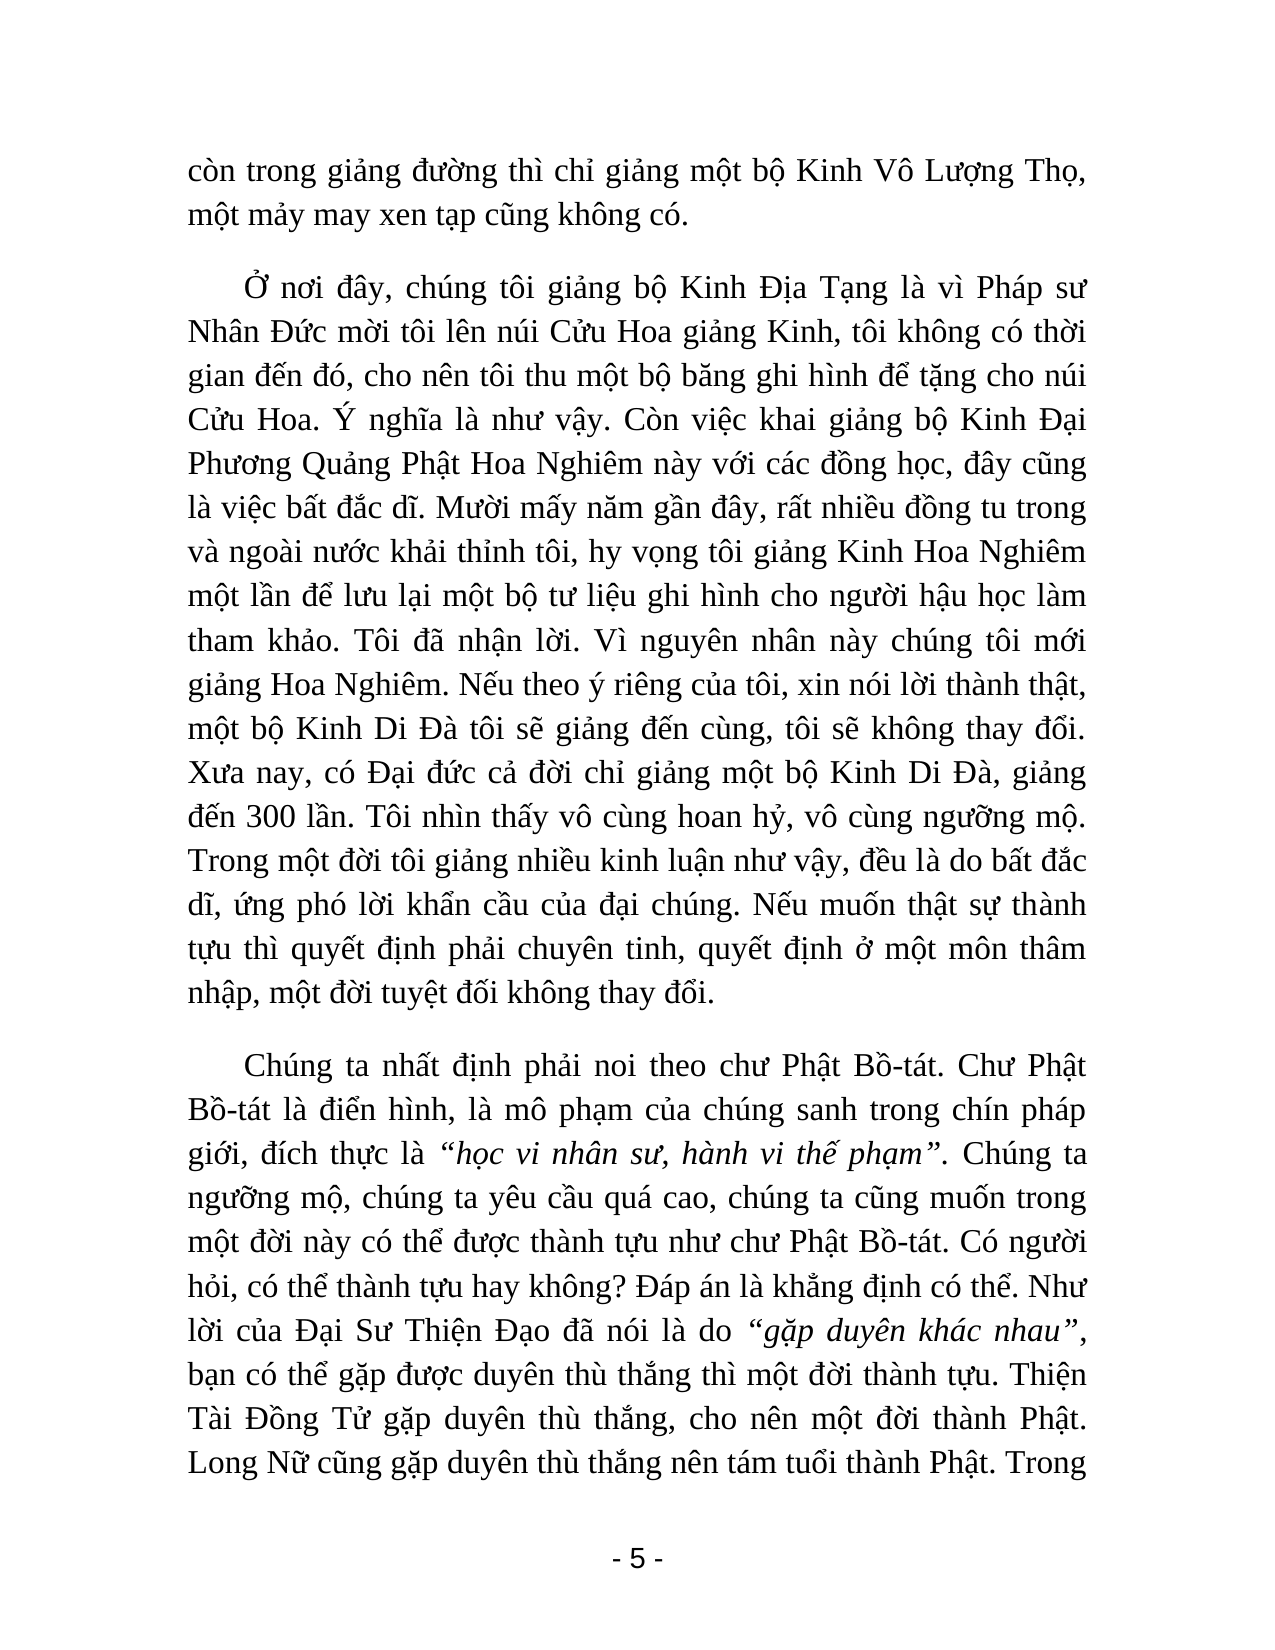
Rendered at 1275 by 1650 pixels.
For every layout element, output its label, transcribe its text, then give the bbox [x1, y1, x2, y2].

text Ở nơi đây, chúng tôi giảng bộ Kinh Địa Tạng là vì Pháp sư Nhân Đức mời tôi lên núi Cửu Hoa giảng Kinh, tôi không có thời gian đến đó, cho nên tôi thu một bộ băng ghi hình để tặng cho núi Cửu Hoa. Ý nghĩa là như vậy. Còn việc khai giảng bộ Kinh Đại Phương Quảng Phật Hoa Nghiêm này với các đồng học, đây cũng là việc bất đắc dĩ. Mười mấy năm gần đây, rất nhiều đồng tu trong và ngoài nước khải thỉnh tôi, hy vọng tôi giảng Kinh Hoa Nghiêm một lần để lưu lại một bộ tư liệu ghi hình cho người hậu học làm tham khảo. Tôi đã nhận lời. Vì nguyên nhân này chúng tôi mới giảng Hoa Nghiêm. Nếu theo ý riêng của tôi, xin nói lời thành thật, một bộ Kinh Di Đà tôi sẽ giảng đến cùng, tôi sẽ không thay đổi. Xưa nay, có Đại đức cả đời chỉ giảng một bộ Kinh Di Đà, giảng đến 300 lần. Tôi nhìn thấy vô cùng hoan hỷ, vô cùng ngưỡng mộ. Trong một đời tôi giảng nhiều kinh luận như vậy, đều là do bất đắc dĩ, ứng phó lời khẩn cầu của đại chúng. Nếu muốn thật sự thành tựu thì quyết định phải chuyên tinh, quyết định ở một môn thâm nhập, một đời tuyệt đối không thay đổi. [187, 267, 1087, 1011]
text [187, 150, 1087, 232]
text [187, 1046, 1087, 1480]
